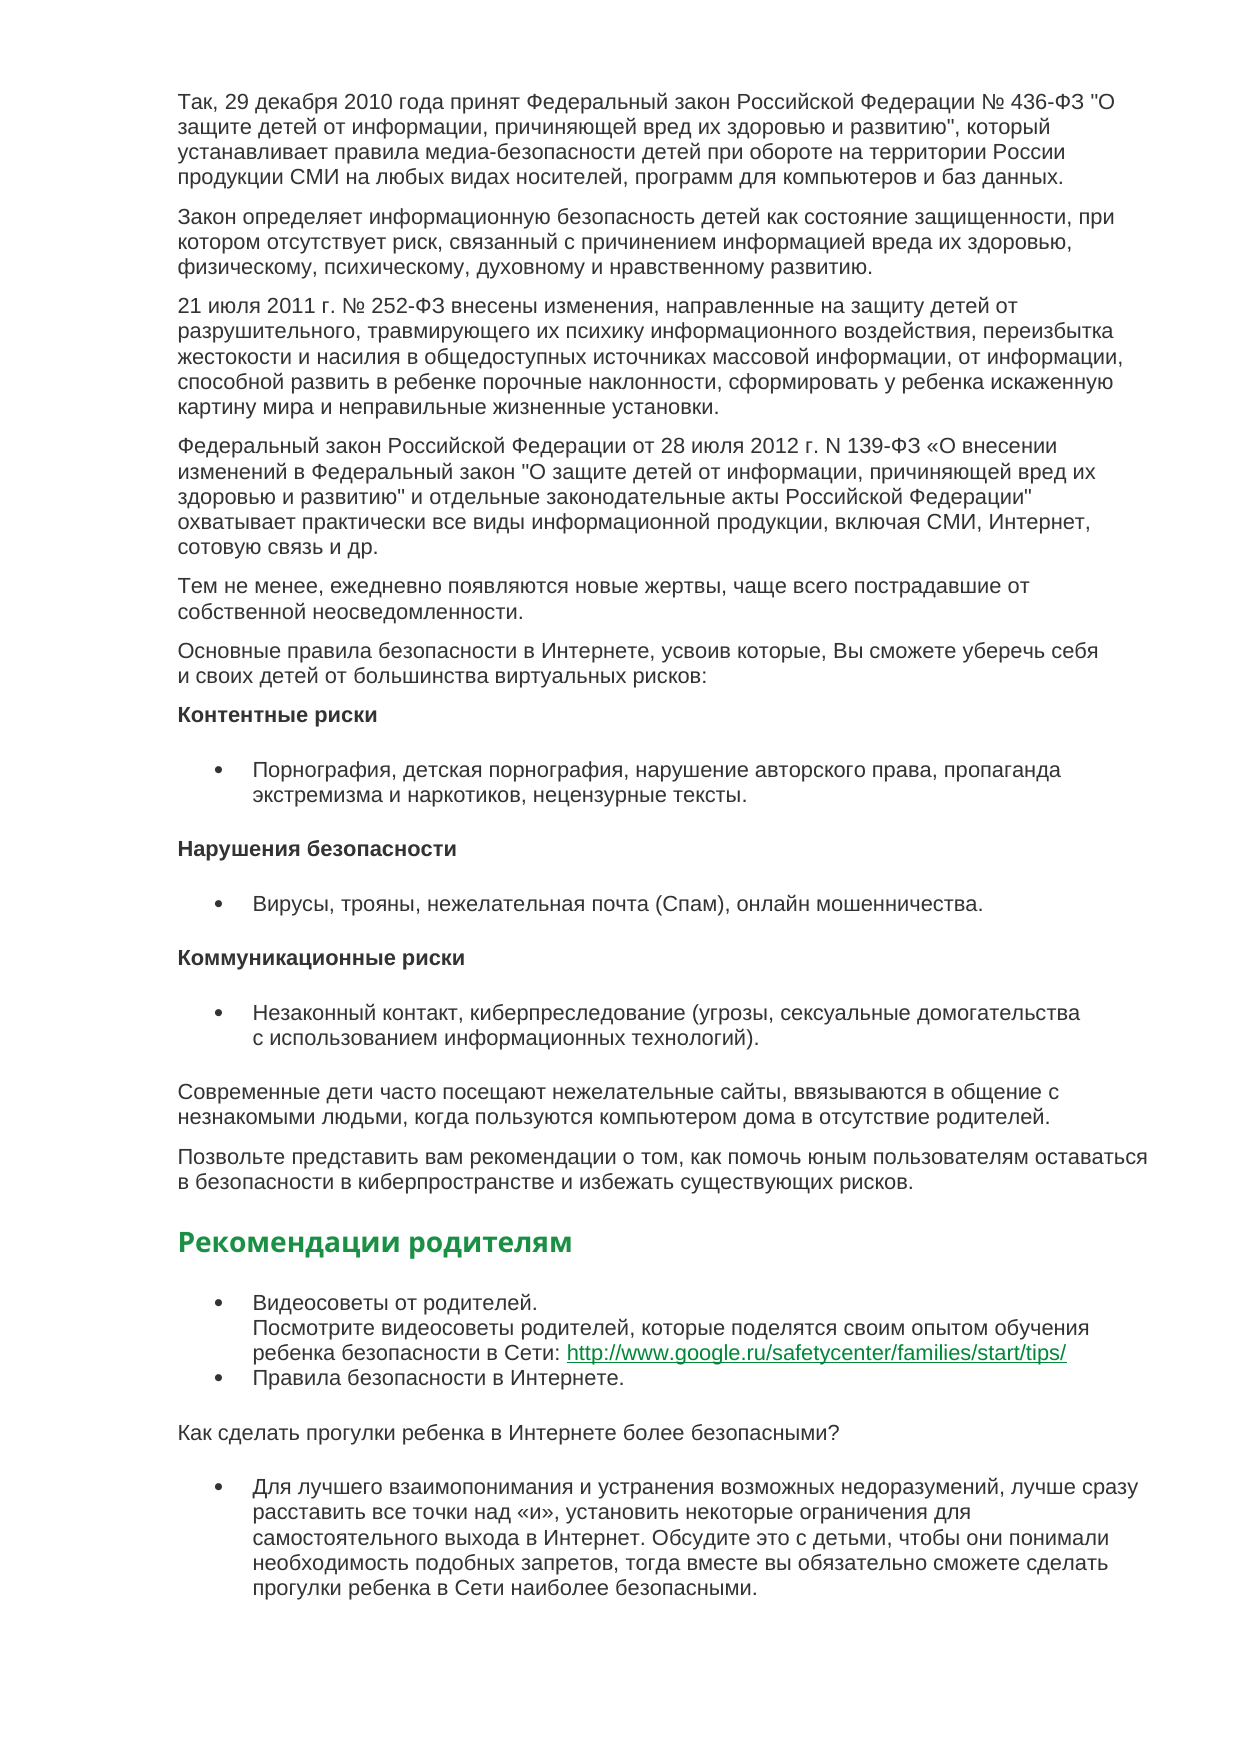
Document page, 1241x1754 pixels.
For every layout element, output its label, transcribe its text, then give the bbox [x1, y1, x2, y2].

text Современные дети часто посещают нежелательные сайты, ввязываются в общение с незнакомыми людьми, когда пользуются компьютером дома в отсутствие родителей. [177, 1079, 1152, 1129]
text Коммуникационные риски [177, 945, 1152, 970]
text Так, 29 декабря 2010 года принят Федеральный закон Российской Федерации № 436-ФЗ "О защите детей от информации, причиняющей вред их здоровью и развитию", который устанавливает правила медиа-безопасности детей при обороте на территории России продукции СМИ на любых видах носителей, программ для компьютеров и баз данных. [177, 89, 1152, 189]
list Порнография, детская порнография, нарушение авторского права, пропаганда экстремизма и наркотиков, нецензурные тексты. [215, 757, 1152, 807]
list Вирусы, трояны, нежелательная почта (Спам), онлайн мошенничества. [215, 891, 1152, 916]
text Как сделать прогулки ребенка в Интернете более безопасными? [177, 1419, 1152, 1445]
text Позвольте представить вам рекомендации о том, как помочь юным пользователям оставаться в безопасности в киберпространстве и избежать существующих рисков. [177, 1143, 1152, 1194]
text Закон определяет информационную безопасность детей как состояние защищенности, при котором отсутствует риск, связанный с причинением информацией вреда их здоровью, физическому, психическому, духовному и нравственному развитию. [177, 203, 1152, 279]
text Федеральный закон Российской Федерации от 28 июля 2012 г. N 139-ФЗ «О внесении изменений в Федеральный закон "О защите детей от информации, причиняющей вред их здоровью и развитию" и отдельные законодательные акты Российской Федерации" охватывает практически все виды информационной продукции, включая СМИ, Интернет, сотовую связь и др. [177, 433, 1152, 559]
text Контентные риски [177, 702, 1152, 728]
text Нарушения безопасности [177, 836, 1152, 862]
list Для лучшего взаимопонимания и устранения возможных недоразумений, лучше сразу расставить все точки над «и», установить некоторые ограничения для самостоятельного выхода в Интернет. Обсудите это с детьми, чтобы они понимали необходимость подобных запретов, тогда вместе вы обязательно сможете сделать прогулки ребенка в Сети наиболее безопасными. [215, 1474, 1152, 1600]
text 21 июля 2011 г. № 252-ФЗ внесены изменения, направленные на защиту детей от разрушительного, травмирующего их психику информационного воздействия, переизбытка жестокости и насилия в общедоступных источниках массовой информации, от информации, способной развить в ребенке порочные наклонности, сформировать у ребенка искаженную картину мира и неправильные жизненные установки. [177, 293, 1152, 419]
list Незаконный контакт, киберпреследование (угрозы, сексуальные домогательства с использованием информационных технологий). [215, 999, 1152, 1050]
list Видеосоветы от родителей. Посмотрите видеосоветы родителей, которые поделятся своим опытом обучения ребенка безопасности в Сети: http://www.google.ru/safetycenter/families/start/tips/ [215, 1289, 1152, 1365]
text Рекомендации родителям [177, 1222, 1152, 1260]
list Правила безопасности в Интернете. [215, 1365, 1152, 1390]
text Тем не менее, ежедневно появляются новые жертвы, чаще всего пострадавшие от собственной неосведомленности. [177, 573, 1152, 624]
text Основные правила безопасности в Интернете, усвоив которые, Вы сможете уберечь себя и своих детей от большинства виртуальных рисков: [177, 638, 1152, 688]
